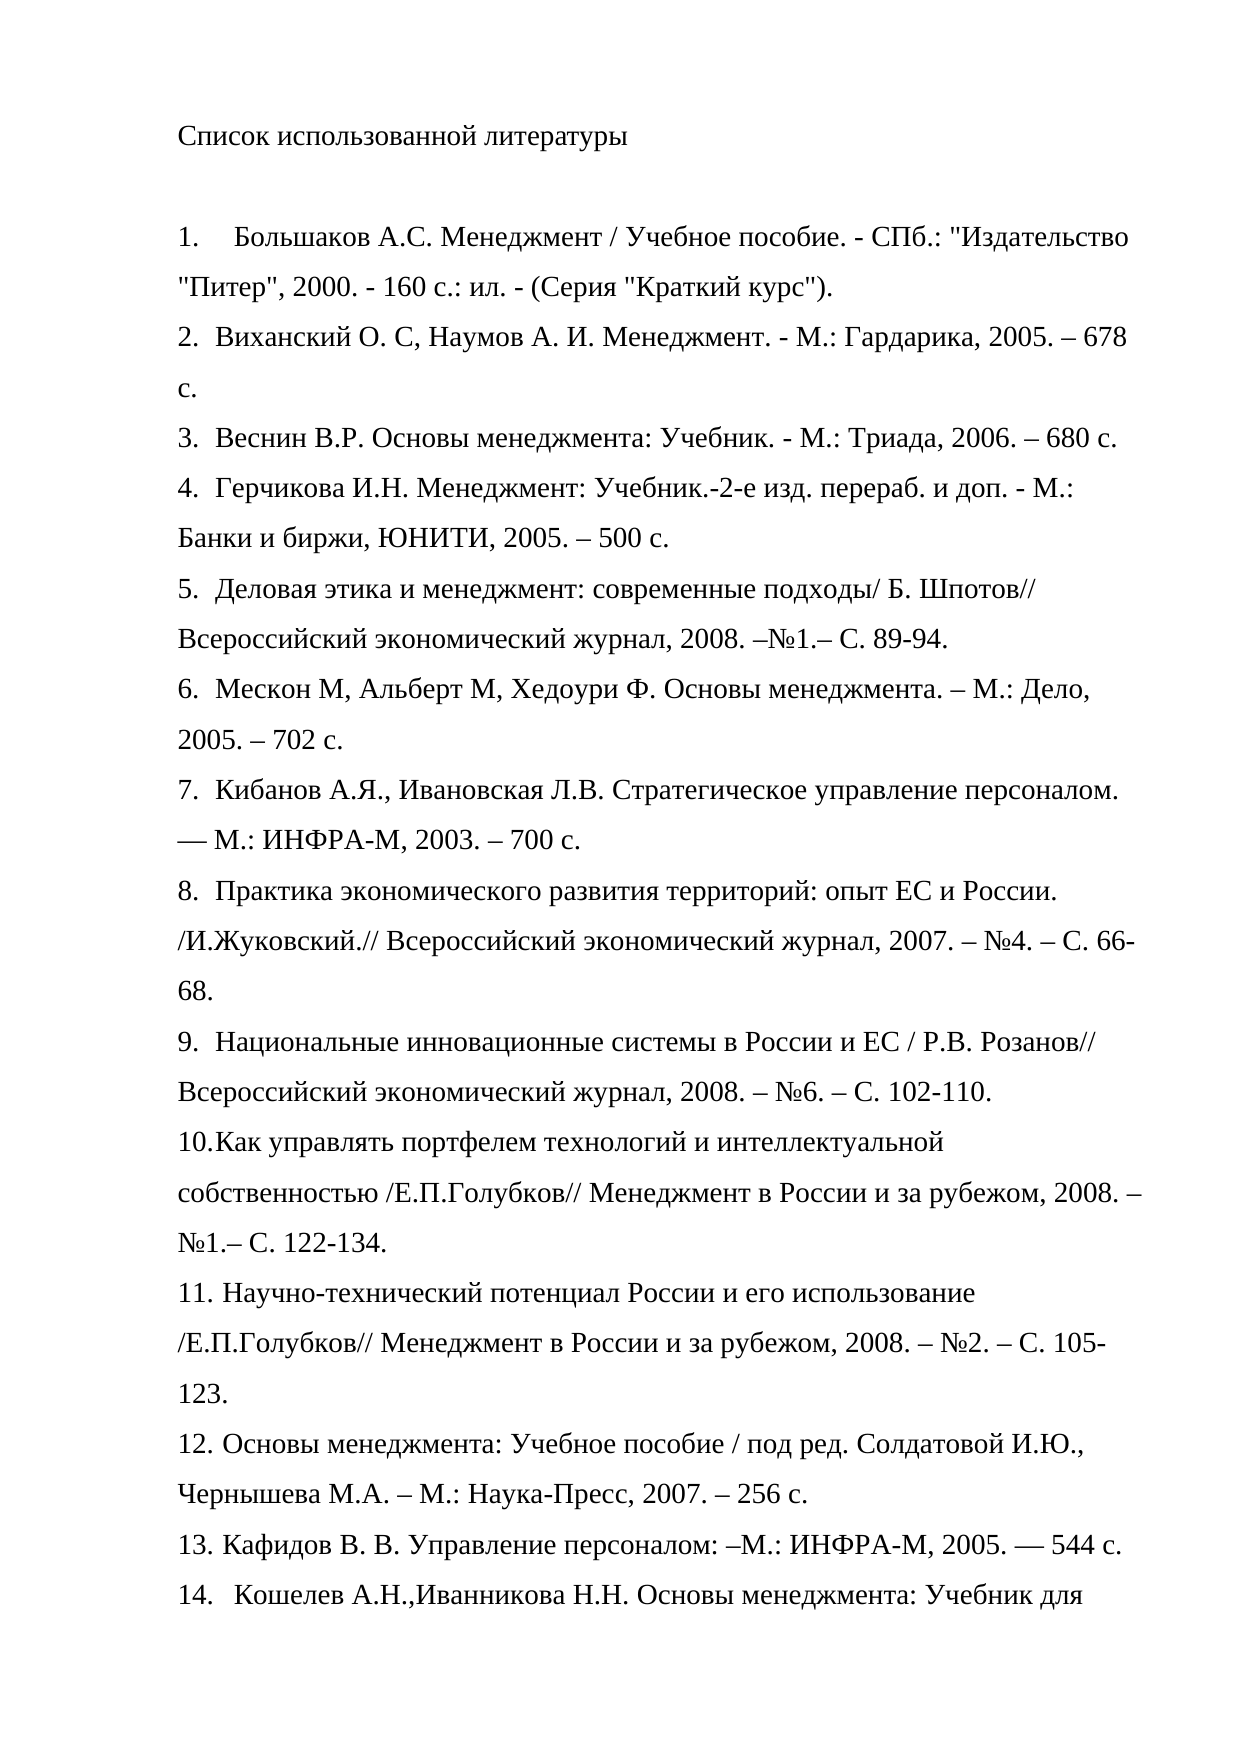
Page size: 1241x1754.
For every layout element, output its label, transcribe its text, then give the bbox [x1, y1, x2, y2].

list Веснин В.Р. Основы менеджмента: Учебник. - М.: Триада, 2006. – 680 с. [177, 420, 1152, 453]
list Кафидов В. В. Управление персоналом: –М.: ИНФРА-М, 2005. — 544 с. [177, 1527, 1152, 1560]
list Основы менеджмента: Учебное пособие / под ред. Солдатовой И.Ю., Чернышева М.А. – М.: Наука-Пресс, 2007. – 256 с. [177, 1426, 1152, 1510]
list Мескон М, Альберт М, Хедоури Ф. Основы менеджмента. – М.: Дело, 2005. – 702 с. [177, 672, 1152, 755]
list Кибанов А.Я., Ивановская Л.В. Стратегическое управление персоналом. — М.: ИНФРА-М, 2003. – 700 с. [177, 772, 1152, 856]
list Герчикова И.Н. Менеджмент: Учебник.-2-е изд. перераб. и доп. - М.: Банки и биржи, ЮНИТИ, 2005. – 500 с. [177, 470, 1152, 554]
list Виханский О. С, Наумов А. И. Менеджмент. - М.: Гардарика, 2005. – 678 с. [177, 319, 1152, 403]
subtitle Список использованной литературы [177, 118, 1152, 152]
list Деловая этика и менеджмент: современные подходы/ Б. Шпотов// Всероссийский экономический журнал, 2008. –№1.– С. 89-94. [177, 571, 1152, 655]
list Научно-технический потенциал России и его использование /Е.П.Голубков// Менеджмент в России и за рубежом, 2008. – №2. – С. 105-123. [177, 1275, 1152, 1409]
list Национальные инновационные системы в России и ЕС / Р.В. Розанов// Всероссийский экономический журнал, 2008. – №6. – С. 102-110. [177, 1024, 1152, 1108]
list Большаков А.С. Менеджмент / Учебное пособие. - СПб.: "Издательство "Питер", 2000. - 160 с.: ил. - (Серия "Краткий курс"). [177, 219, 1152, 303]
list Практика экономического развития территорий: опыт ЕС и России. /И.Жуковский.// Всероссийский экономический журнал, 2007. – №4. – С. 66-68. [177, 873, 1152, 1007]
list Как управлять портфелем технологий и интеллектуальной собственностью /Е.П.Голубков// Менеджмент в России и за рубежом, 2008. – №1.– С. 122-134. [177, 1124, 1152, 1258]
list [177, 1577, 1152, 1611]
